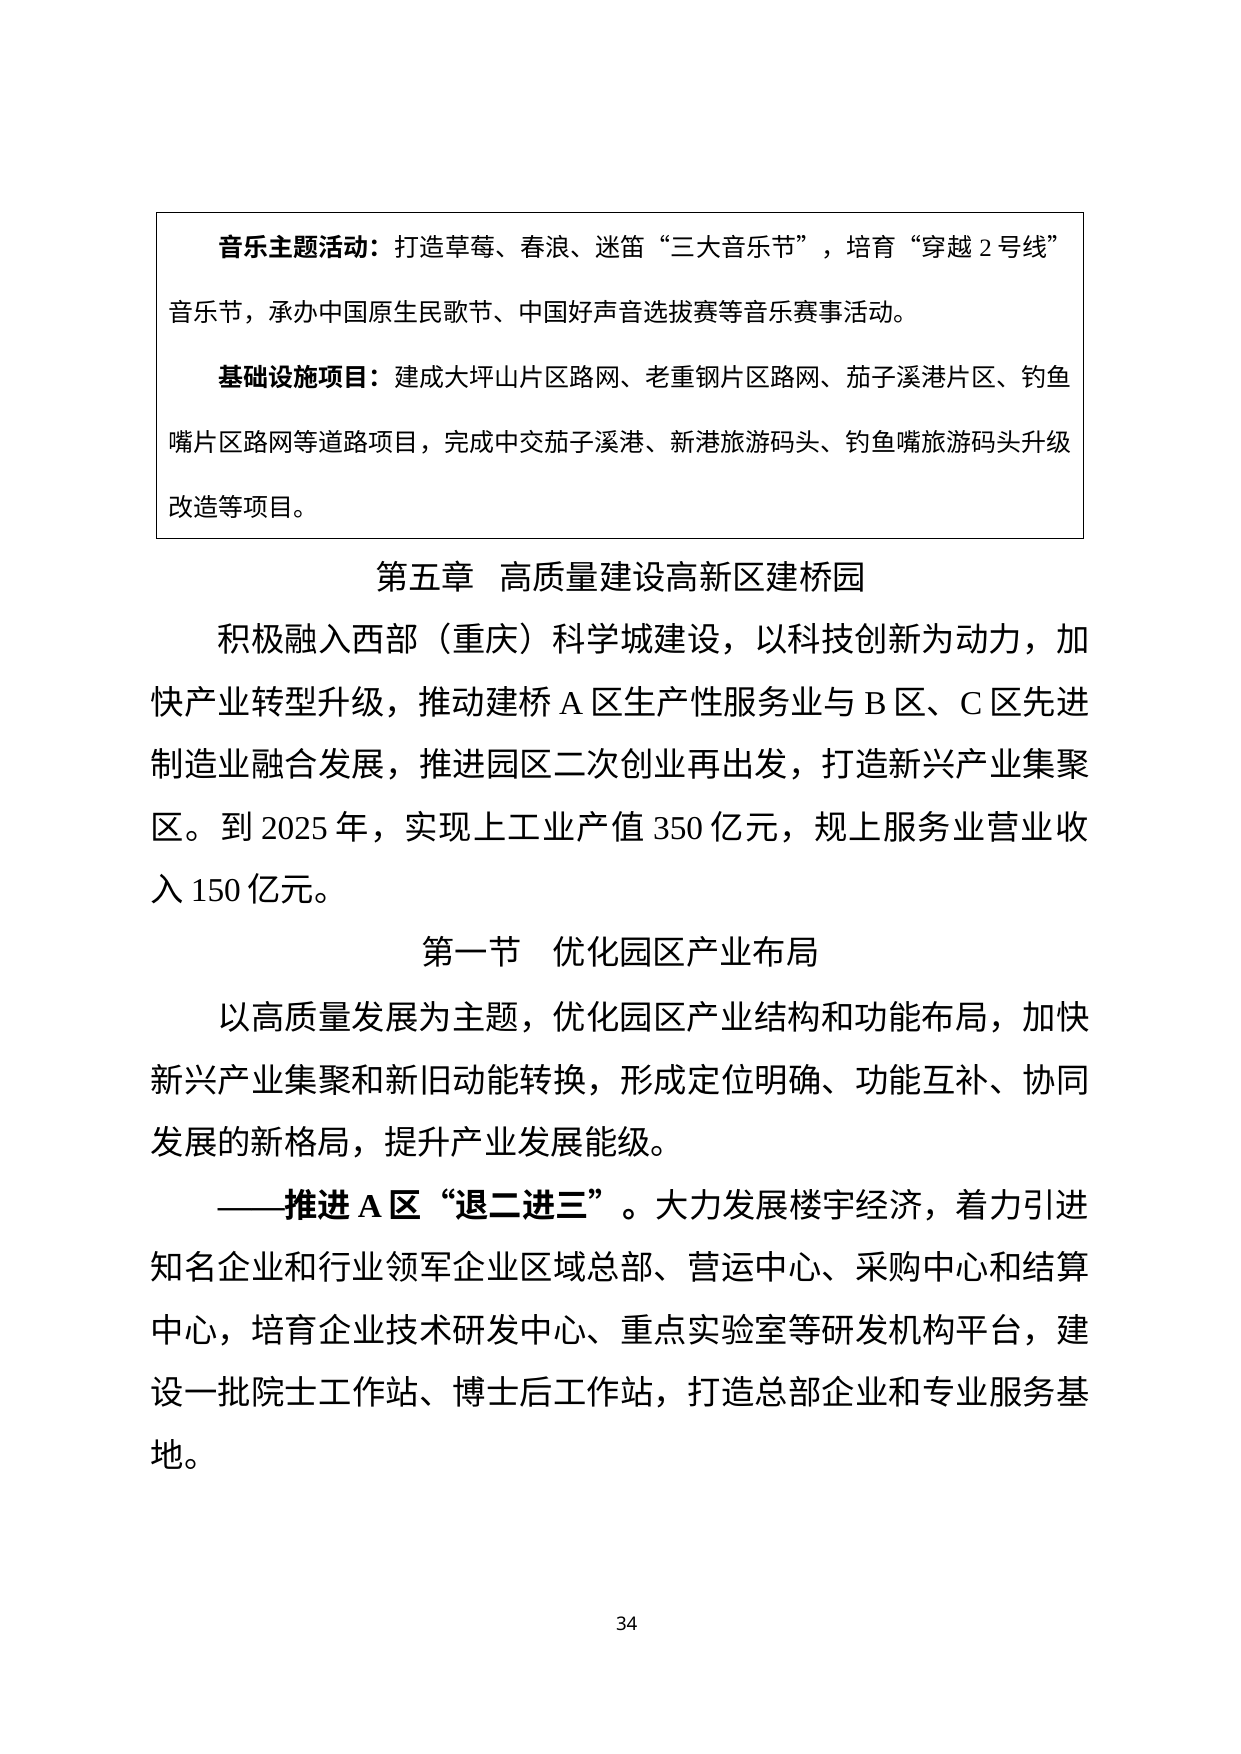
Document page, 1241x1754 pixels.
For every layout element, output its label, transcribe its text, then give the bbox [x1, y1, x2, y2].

list 优化园区产业布局 [151, 914, 1089, 977]
text ——推进A区“退二进三”。大力发展楼宇经济，着力引进知名企业和行业领军企业区域总部、营运中心、采购中心和结算中心，培育企业技术研发中心、重点实验室等研发机构平台，建设一批院士工作站、博士后工作站，打造总部企业和专业服务基地。 [151, 1164, 1089, 1477]
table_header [157, 213, 1083, 538]
text 积极融入西部（重庆）科学城建设，以科技创新为动力，加快产业转型升级，推动建桥A区生产性服务业与B区、C区先进制造业融合发展，推进园区二次创业再出发，打造新兴产业集聚区。到2025年，实现上工业产值350亿元，规上服务业营业收入150亿元。 [151, 602, 1089, 914]
list 高质量建设高新区建桥园 [151, 539, 1089, 602]
text 以高质量发展为主题，优化园区产业结构和功能布局，加快新兴产业集聚和新旧动能转换，形成定位明确、功能互补、协同发展的新格局，提升产业发展能级。 [151, 977, 1089, 1164]
